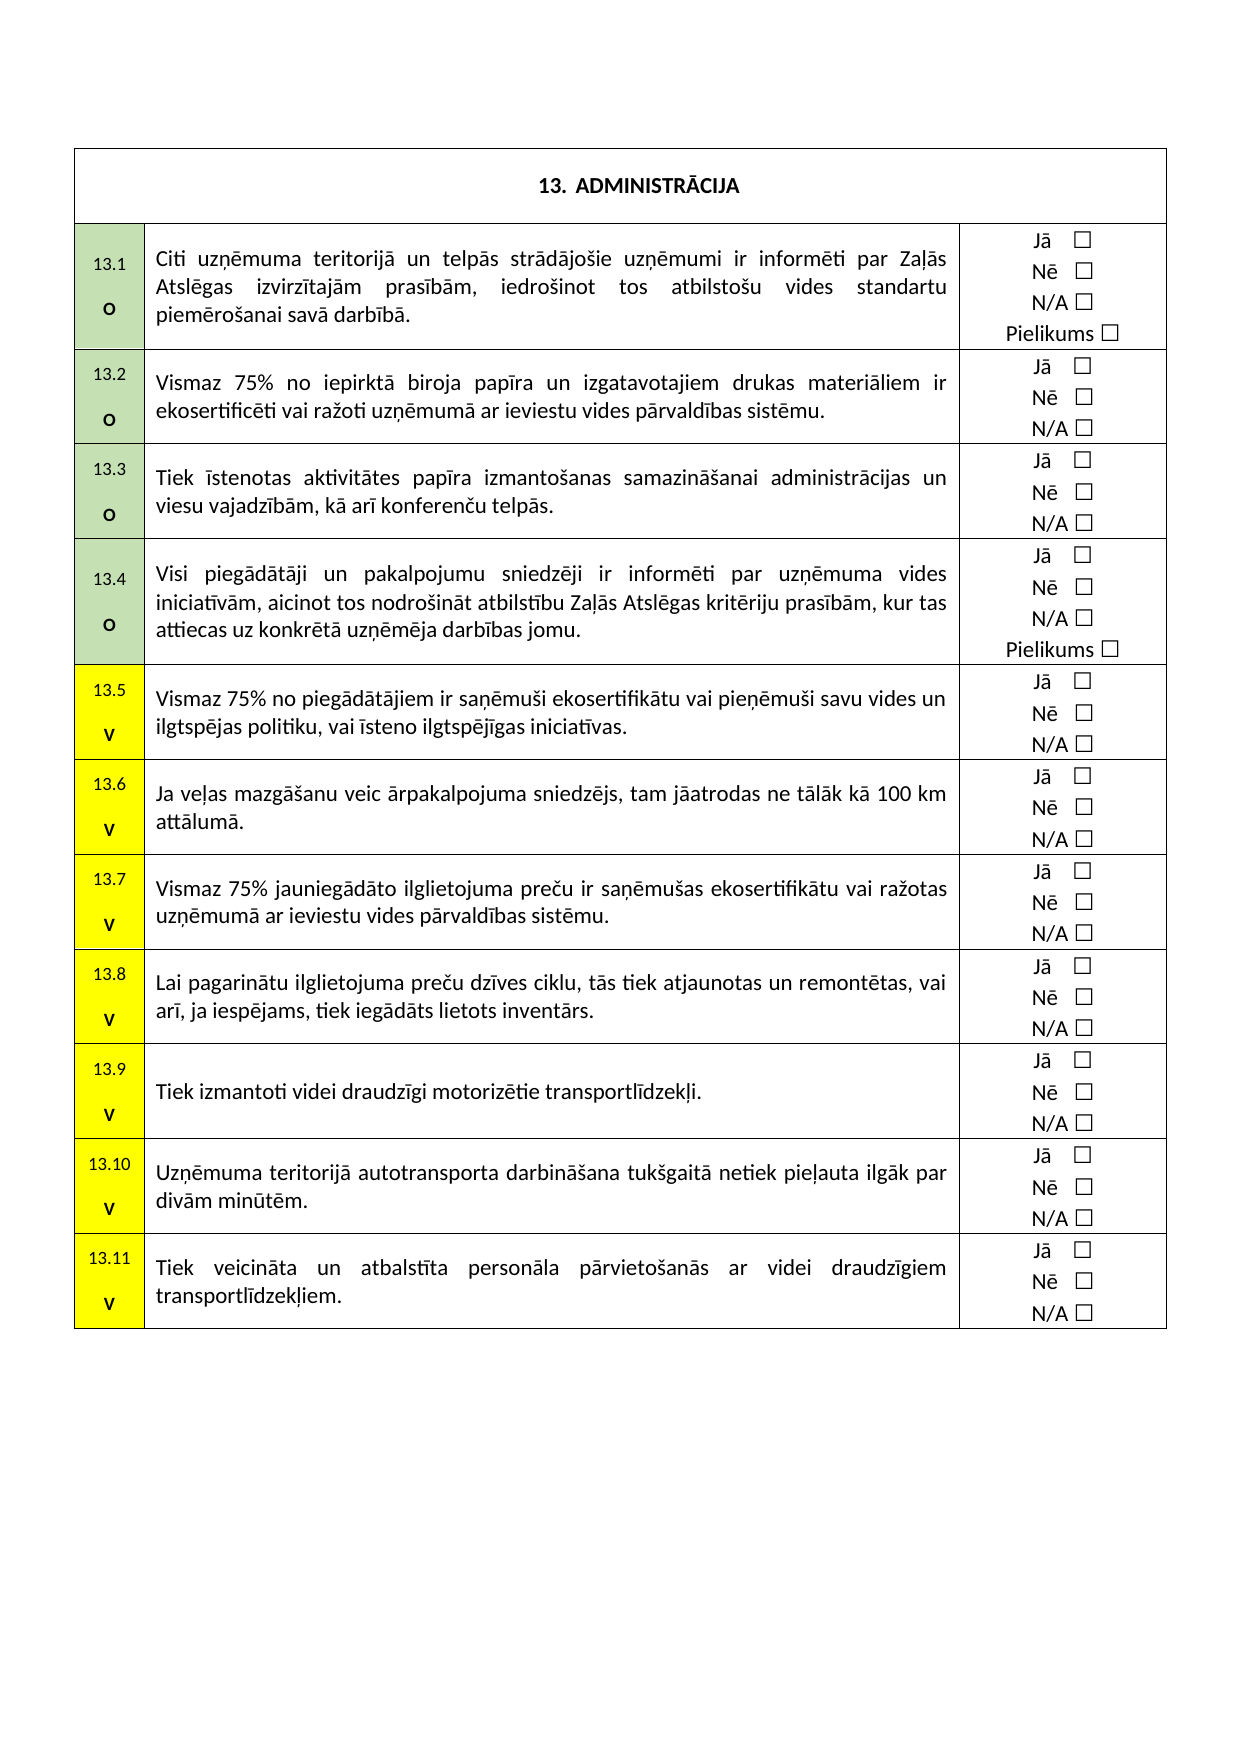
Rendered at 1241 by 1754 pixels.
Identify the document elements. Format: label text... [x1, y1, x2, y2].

table_cell 13.4 O [75, 539, 144, 664]
table_cell Tiek īstenotas aktivitātes papīra izmantošanas samazināšanai administrācijas un viesu vajadzībām, kā arī konferenču telpās. [145, 444, 959, 538]
table_cell Jā Nē N/A [960, 950, 1166, 1043]
table_cell Jā Nē N/A [960, 1234, 1166, 1328]
table_cell Jā Nē N/A [960, 350, 1166, 443]
table_cell 13.7 V [75, 855, 144, 948]
table_cell Vismaz 75% no piegādātājiem ir saņēmuši ekosertifikātu vai pieņēmuši savu vides un ilgtspējas politiku, vai īsteno ilgtspējīgas iniciatīvas. [145, 665, 959, 759]
table_cell Vismaz 75% jauniegādāto ilglietojuma preču ir saņēmušas ekosertifikātu vai ražotas uzņēmumā ar ieviestu vides pārvaldības sistēmu. [145, 855, 959, 948]
table_cell Jā Nē N/A [960, 665, 1166, 759]
table_cell Jā Nē N/A Pielikums [960, 224, 1166, 348]
table_cell Lai pagarinātu ilglietojuma preču dzīves ciklu, tās tiek atjaunotas un remontētas, vai arī, ja iespējams, tiek iegādāts lietots inventārs. [145, 950, 959, 1043]
table_cell Jā Nē N/A [960, 1139, 1166, 1233]
table_cell Jā Nē N/A Pielikums [960, 539, 1166, 664]
table_cell 13.8 V [75, 950, 144, 1043]
table_cell 13.5 V [75, 665, 144, 759]
table_cell 13.2 O [75, 350, 144, 443]
table_cell 13.11 V [75, 1234, 144, 1328]
table_cell Vismaz 75% no iepirktā biroja papīra un izgatavotajiem drukas materiāliem ir ekosertificēti vai ražoti uzņēmumā ar ieviestu vides pārvaldības sistēmu. [145, 350, 959, 443]
table_cell 13.10 V [75, 1139, 144, 1233]
table_cell Uzņēmuma teritorijā autotransporta darbināšana tukšgaitā netiek pieļauta ilgāk par divām minūtēm. [145, 1139, 959, 1233]
table_cell Jā Nē N/A [960, 1044, 1166, 1138]
table_cell Jā Nē N/A [960, 760, 1166, 854]
table_cell Jā Nē N/A [960, 444, 1166, 538]
table_cell 13.9 V [75, 1044, 144, 1138]
table_cell 13.6 V [75, 760, 144, 854]
table_cell Tiek veicināta un atbalstīta personāla pārvietošanās ar videi draudzīgiem transportlīdzekļiem. [145, 1234, 959, 1328]
table_header ADMINISTRĀCIJA [75, 149, 1166, 222]
table_cell Visi piegādātāji un pakalpojumu sniedzēji ir informēti par uzņēmuma vides iniciatīvām, aicinot tos nodrošināt atbilstību Zaļās Atslēgas kritēriju prasībām, kur tas attiecas uz konkrētā uzņēmēja darbības jomu. [145, 539, 959, 664]
table_cell Citi uzņēmuma teritorijā un telpās strādājošie uzņēmumi ir informēti par Zaļās Atslēgas izvirzītajām prasībām, iedrošinot tos atbilstošu vides standartu piemērošanai savā darbībā. [145, 224, 959, 348]
table_cell Tiek izmantoti videi draudzīgi motorizētie transportlīdzekļi. [145, 1044, 959, 1138]
table_cell 13.3 O [75, 444, 144, 538]
table_cell 13.1 O [75, 224, 144, 348]
table_cell Jā Nē N/A [960, 855, 1166, 948]
table_cell Ja veļas mazgāšanu veic ārpakalpojuma sniedzējs, tam jāatrodas ne tālāk kā 100 km attālumā. [145, 760, 959, 854]
